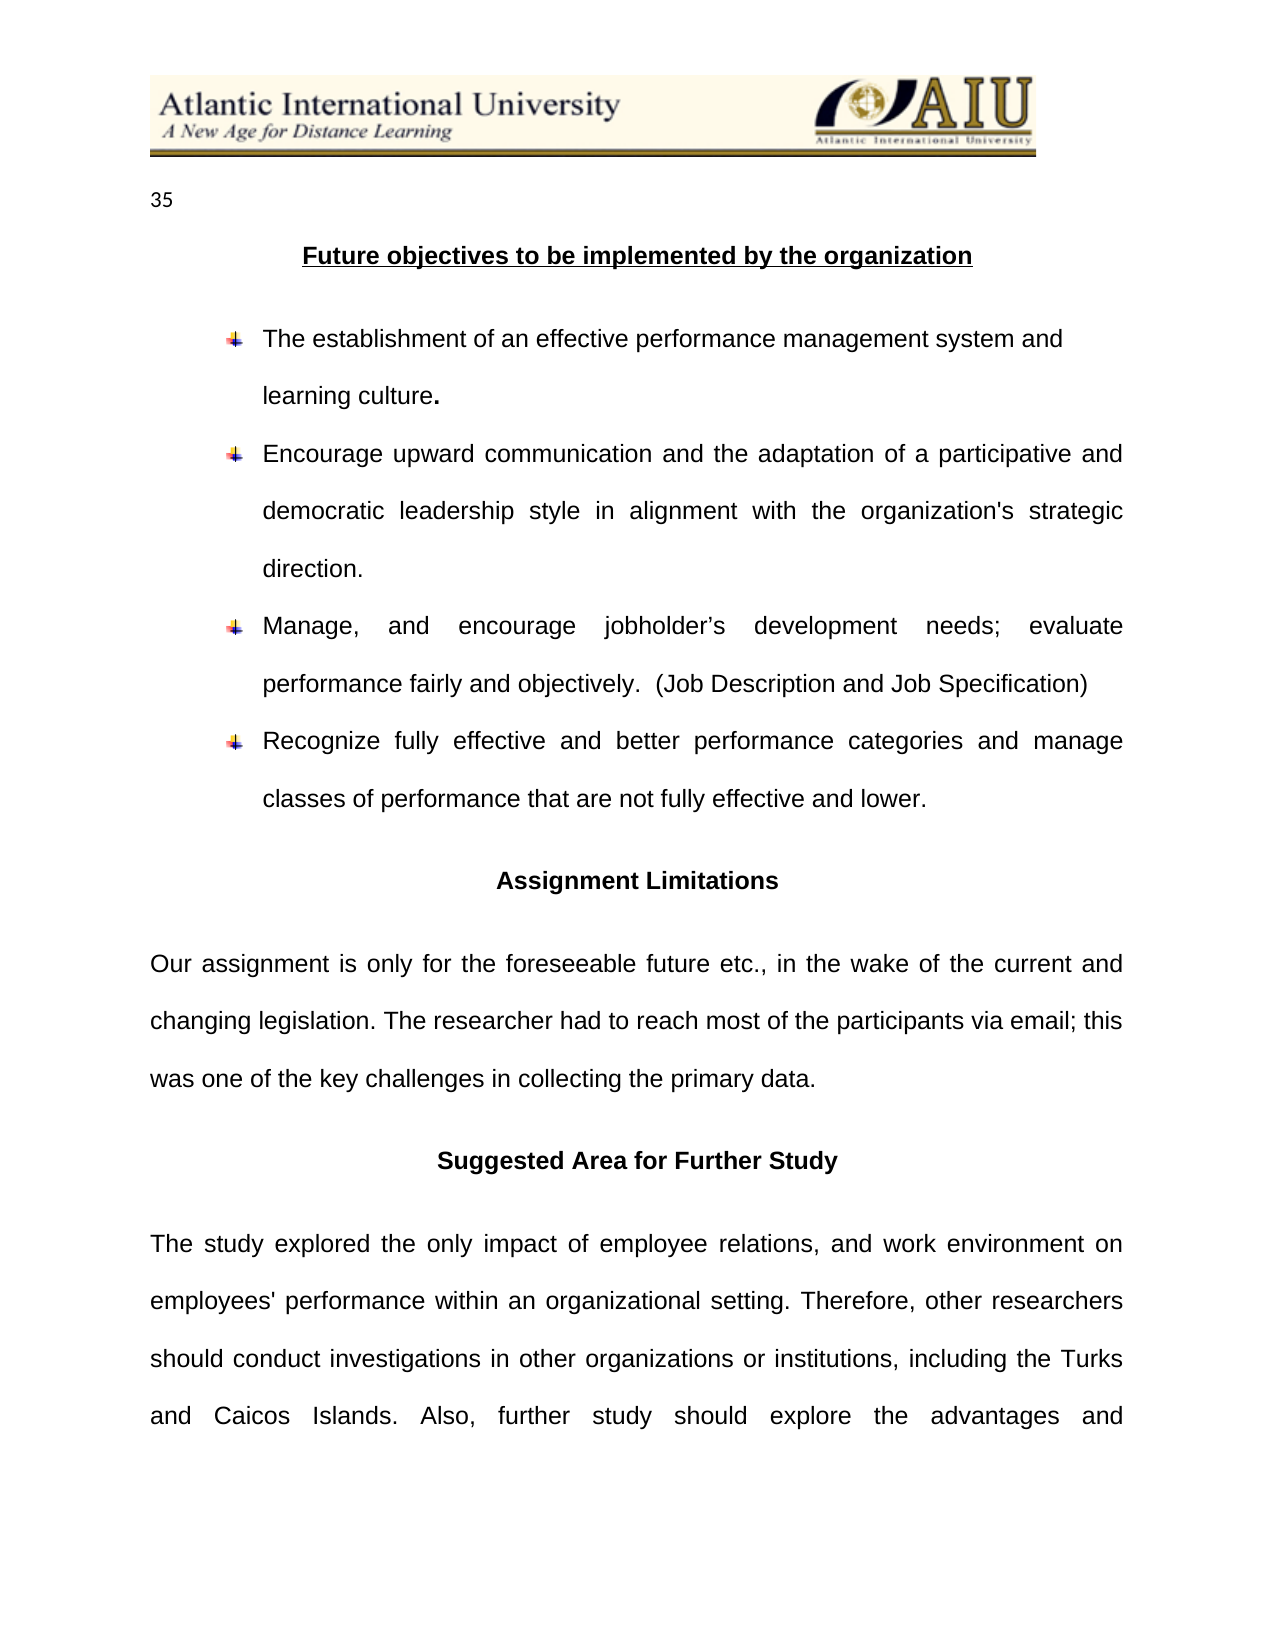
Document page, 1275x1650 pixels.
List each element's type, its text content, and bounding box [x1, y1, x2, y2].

text Future objectives to be implemented by the organization [150, 241, 1125, 270]
picture [226, 733, 243, 750]
text Suggested Area for Further Study [150, 1146, 1125, 1175]
list Manage, and encourage jobholder’s development needs; evaluate performance fairly and objectively. (Job Description and Job Specification) [225, 611, 1125, 697]
list Recognize fully effective and better performance categories and manage classes of performance that are not fully effective and lower. [225, 726, 1125, 812]
picture [226, 330, 243, 347]
list The establishment of an effective performance management system and learning culture. [225, 323, 1125, 410]
list Encourage upward communication and the adaptation of a participative and democratic leadership style in alignment with the organization's strategic direction. [225, 438, 1125, 582]
picture [226, 618, 243, 635]
text Our assignment is only for the foreseeable future etc., in the wake of the current and changing legislation. The researcher had to reach most of the participants via email; this was one of the key challenges in collecting the primary data. [150, 948, 1125, 1092]
picture [226, 445, 243, 462]
text Assignment Limitations [150, 866, 1125, 895]
picture [150, 75, 1037, 157]
